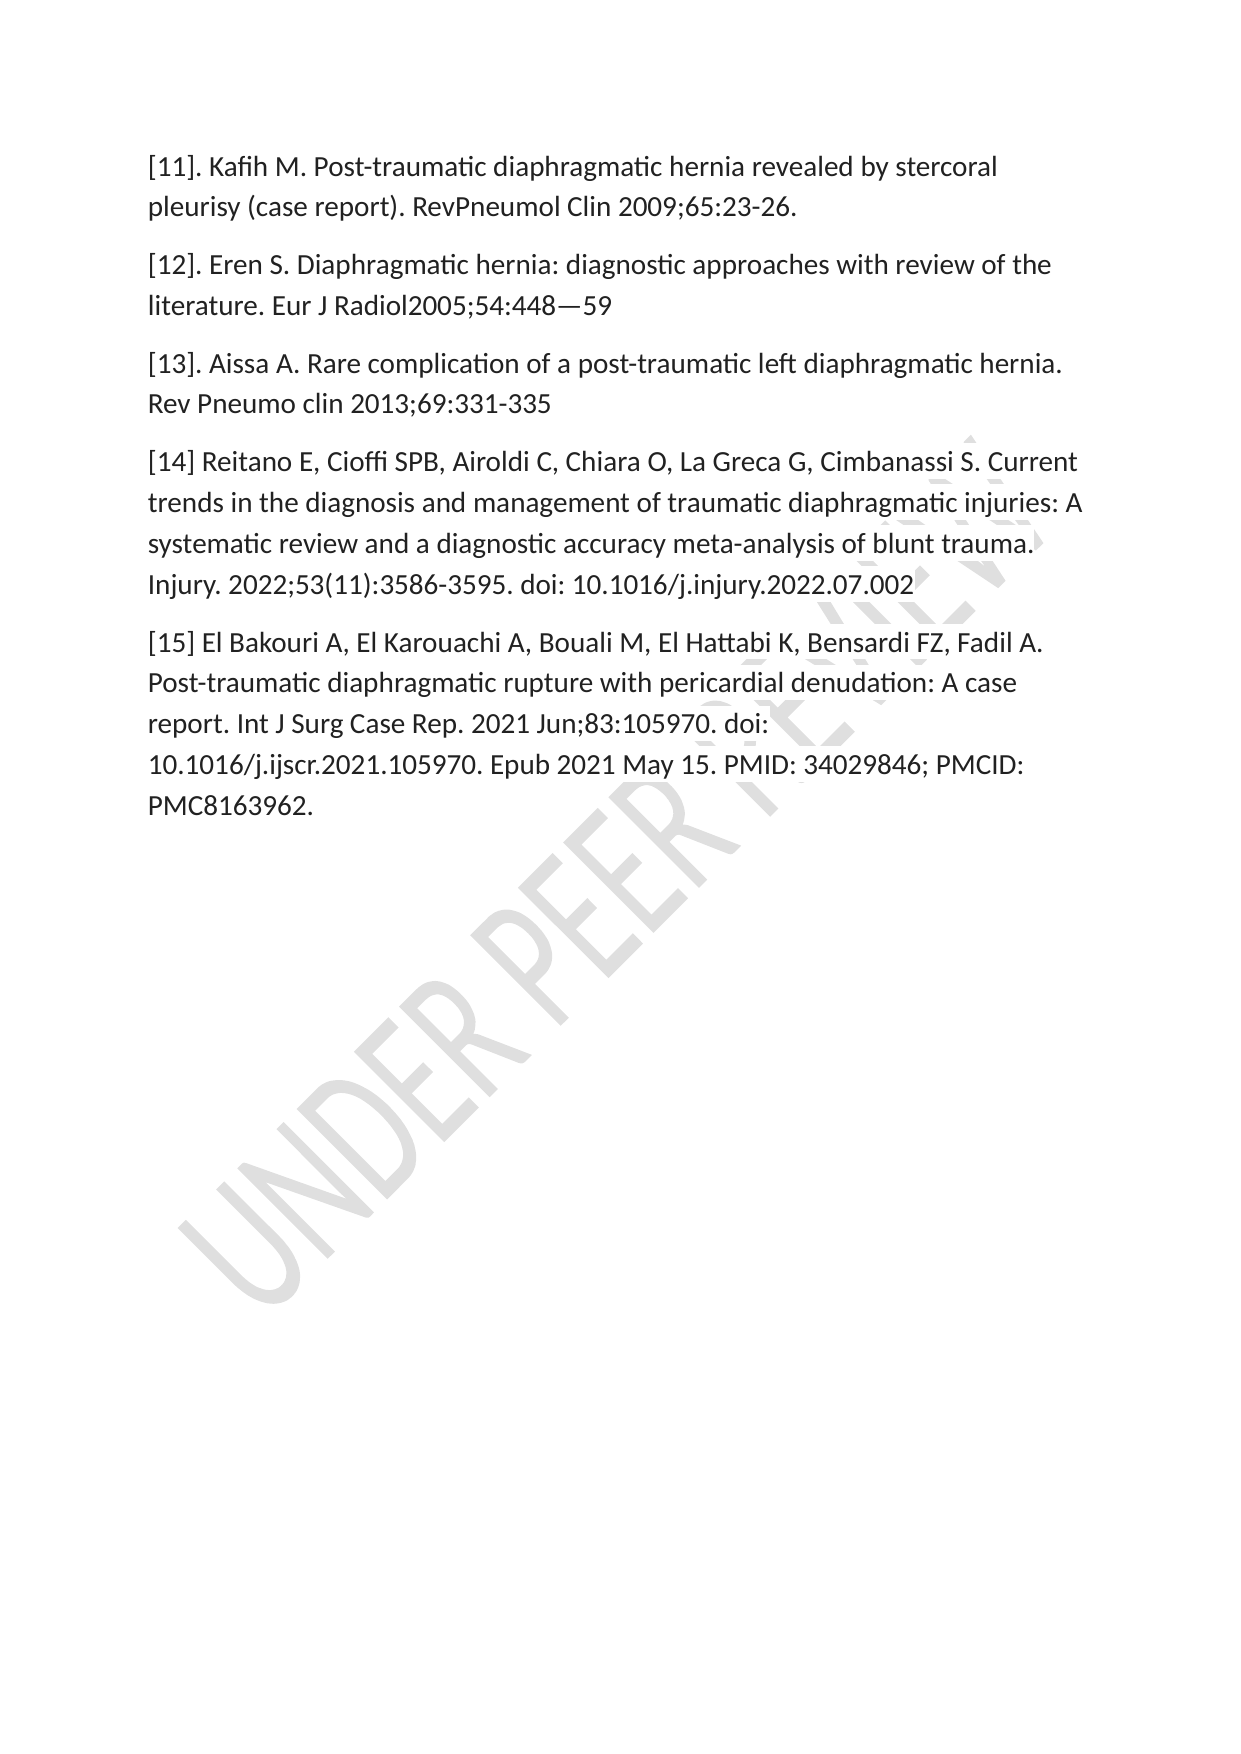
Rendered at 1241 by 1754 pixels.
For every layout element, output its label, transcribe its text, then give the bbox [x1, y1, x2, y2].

text [12]. Eren S. Diaphragmatic hernia: diagnostic approaches with review of the literature. Eur J Radiol2005;54:448—59 [148, 246, 1093, 323]
text [14] Reitano E, Cioffi SPB, Airoldi C, Chiara O, La Greca G, Cimbanassi S. Current trends in the diagnosis and management of traumatic diaphragmatic injuries: A systematic review and a diagnostic accuracy meta-analysis of blunt trauma. Injury. 2022;53(11):3586-3595. doi: 10.1016/j.injury.2022.07.002 [148, 443, 1093, 602]
text [15] El Bakouri A, El Karouachi A, Bouali M, El Hattabi K, Bensardi FZ, Fadil A. Post-traumatic diaphragmatic rupture with pericardial denudation: A case report. Int J Surg Case Rep. 2021 Jun;83:105970. doi: 10.1016/j.ijscr.2021.105970. Epub 2021 May 15. PMID: 34029846; PMCID: PMC8163962. [148, 624, 1093, 823]
text [13]. Aissa A. Rare complication of a post-traumatic left diaphragmatic hernia. Rev Pneumo clin 2013;69:331-335 [148, 345, 1093, 421]
text [11]. Kafih M. Post-traumatic diaphragmatic hernia revealed by stercoral pleurisy (case report). RevPneumol Clin 2009;65:23-26. [148, 148, 1093, 224]
